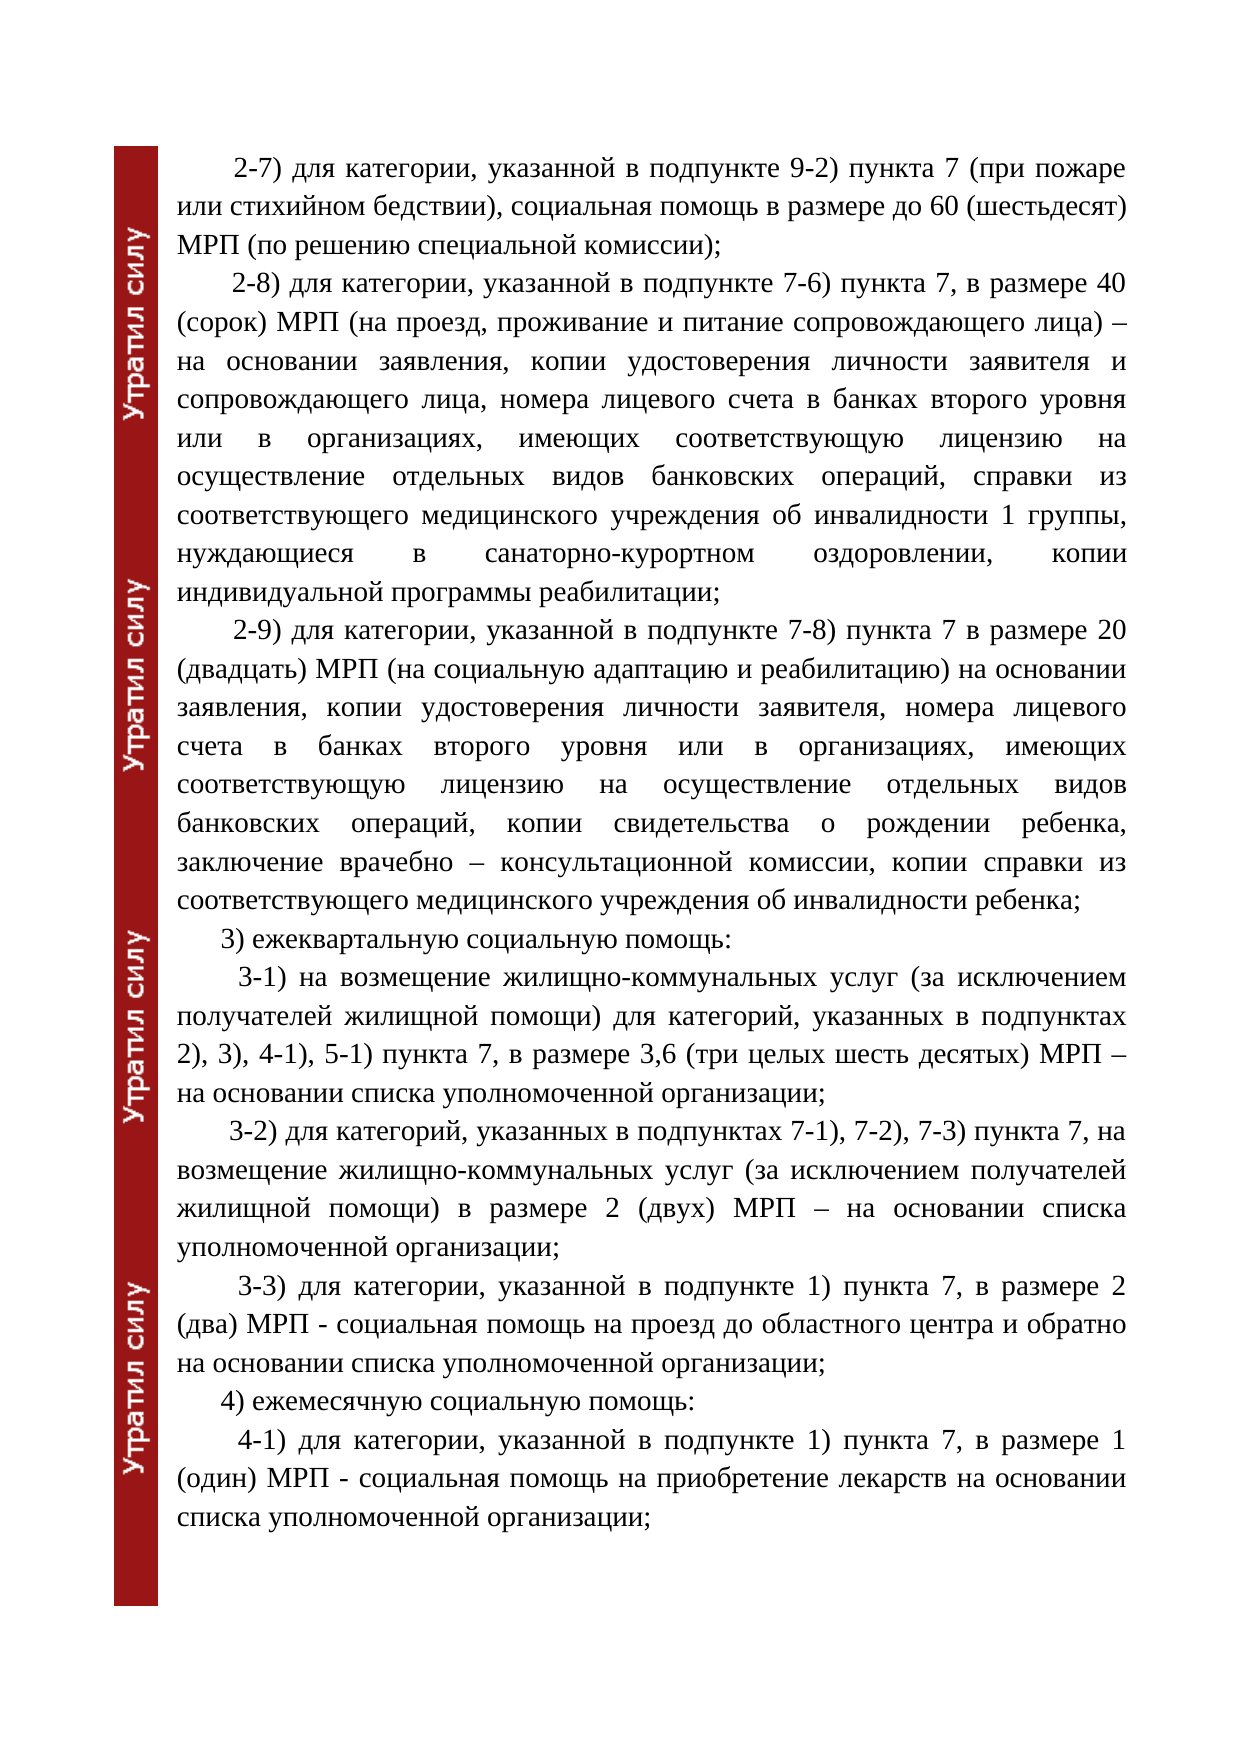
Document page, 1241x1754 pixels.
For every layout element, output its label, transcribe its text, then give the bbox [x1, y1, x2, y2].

text 3-2) для категорий, указанных в подпунктах 7-1), 7-2), 7-3) пункта 7, на возмещение жилищно-коммунальных услуг (за исключением получателей жилищной помощи) в размере 2 (двух) МРП – на основании списка уполномоченной организации; [112, 1113, 1128, 1263]
picture [114, 1417, 158, 1422]
picture [114, 1263, 158, 1268]
picture [114, 954, 158, 959]
picture [114, 916, 158, 921]
text 2-7) для категории, указанной в подпункте 9-2) пункта 7 (при пожаре или стихийном бедствии), социальная помощь в размере до 60 (шестьдесят) МРП (по решению специальной комиссии); [112, 150, 1128, 261]
picture [114, 261, 158, 266]
picture [114, 146, 158, 150]
text 2-9) для категории, указанной в подпункте 7-8) пункта 7 в размере 20 (двадцать) МРП (на социальную адаптацию и реабилитацию) на основании заявления, копии удостоверения личности заявителя, номера лицевого счета в банках второго уровня или в организациях, имеющих соответствующую лицензию на осуществление отдельных видов банковских операций, копии свидетельства о рождении ребенка, заключение врачебно – консультационной комиссии, копии справки из соответствующего медицинского учреждения об инвалидности ребенка; [112, 612, 1128, 916]
text 4-1) для категории, указанной в подпункте 1) пункта 7, в размере 1 (один) МРП - социальная помощь на приобретение лекарств на основании списка уполномоченной организации; [112, 1422, 1128, 1532]
picture [114, 1108, 158, 1113]
text 3) ежеквартальную социальную помощь: [112, 921, 1128, 954]
text 3-3) для категории, указанной в подпункте 1) пункта 7, в размере 2 (два) МРП - социальная помощь на проезд до областного центра и обратно на основании списка уполномоченной организации; [112, 1268, 1128, 1378]
text 3-1) на возмещение жилищно-коммунальных услуг (за исключением получателей жилищной помощи) для категорий, указанных в подпунктах 2), 3), 4-1), 5-1) пункта 7, в размере 3,6 (три целых шесть десятых) МРП – на основании списка уполномоченной организации; [112, 959, 1128, 1108]
picture [114, 1378, 158, 1383]
picture [114, 607, 158, 612]
text 2-8) для категории, указанной в подпункте 7-6) пункта 7, в размере 40 (сорок) МРП (на проезд, проживание и питание сопровождающего лица) – на основании заявления, копии удостоверения личности заявителя и сопровождающего лица, номера лицевого счета в банках второго уровня или в организациях, имеющих соответствующую лицензию на осуществление отдельных видов банковских операций, справки из соответствующего медицинского учреждения об инвалидности 1 группы, нуждающиеся в санаторно-курортном оздоровлении, копии индивидуальной программы реабилитации; [112, 266, 1128, 607]
text 4) ежемесячную социальную помощь: [112, 1383, 1128, 1417]
picture [114, 1532, 158, 1606]
